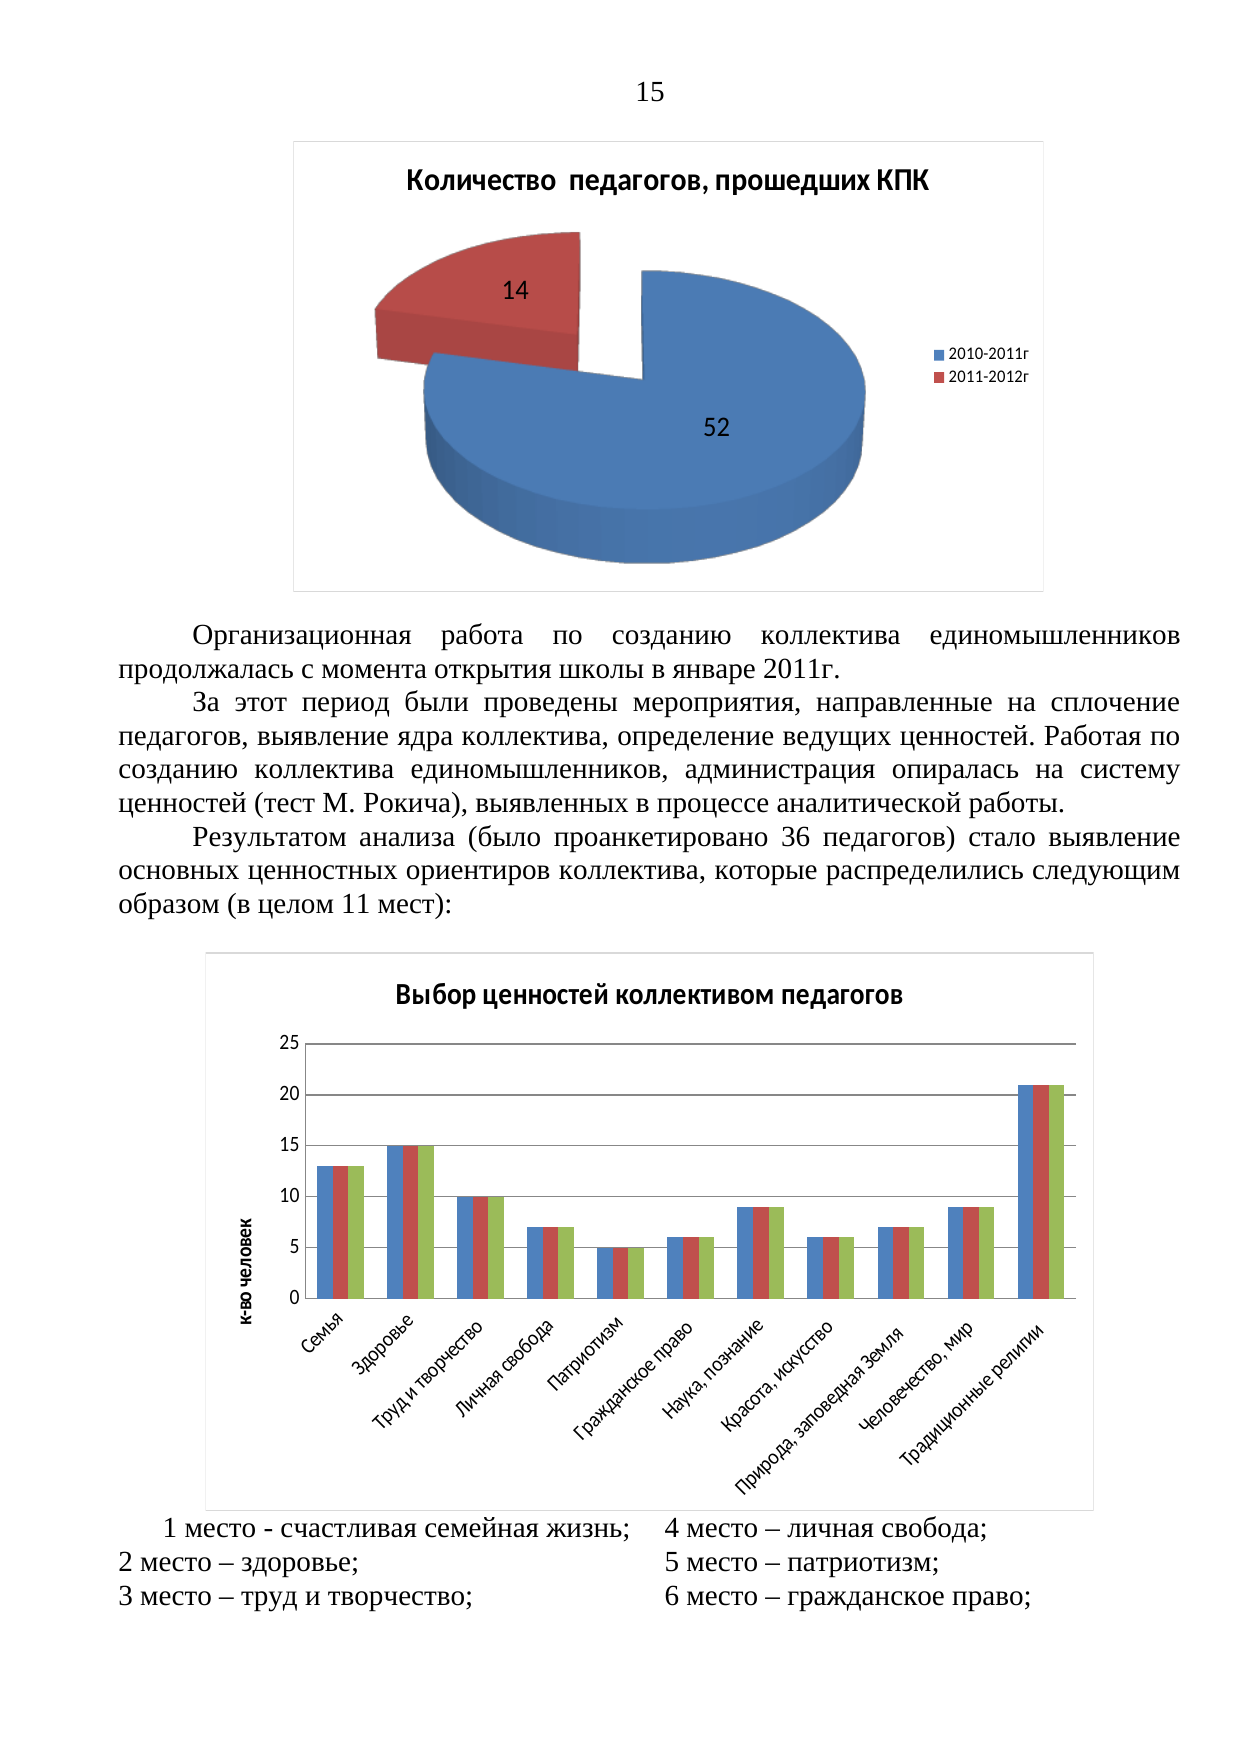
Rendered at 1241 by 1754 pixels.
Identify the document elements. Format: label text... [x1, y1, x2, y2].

text 3 место – труд и творчество; [118, 1578, 635, 1611]
text 2 место – здоровье; [118, 1544, 635, 1578]
text 4 место – личная свобода; [664, 1511, 1181, 1544]
text Организационная работа по созданию коллектива единомышленников продолжалась с момента открытия школы в январе 2011г. [118, 617, 1181, 684]
text 1 место - счастливая семейная жизнь; [118, 1511, 635, 1544]
text Результатом анализа (было проанкетировано 36 педагогов) стало выявление основных ценностных ориентиров коллектива, которые распределились следующим образом (в целом 11 мест): [118, 819, 1181, 919]
text 5 место – патриотизм; [664, 1544, 1181, 1578]
text 6 место – гражданское право; [664, 1578, 1181, 1611]
text За этот период были проведены мероприятия, направленные на сплочение педагогов, выявление ядра коллектива, определение ведущих ценностей. Работая по созданию коллектива единомышленников, администрация опиралась на систему ценностей (тест М. Рокича), выявленных в процессе аналитической работы. [118, 684, 1181, 819]
